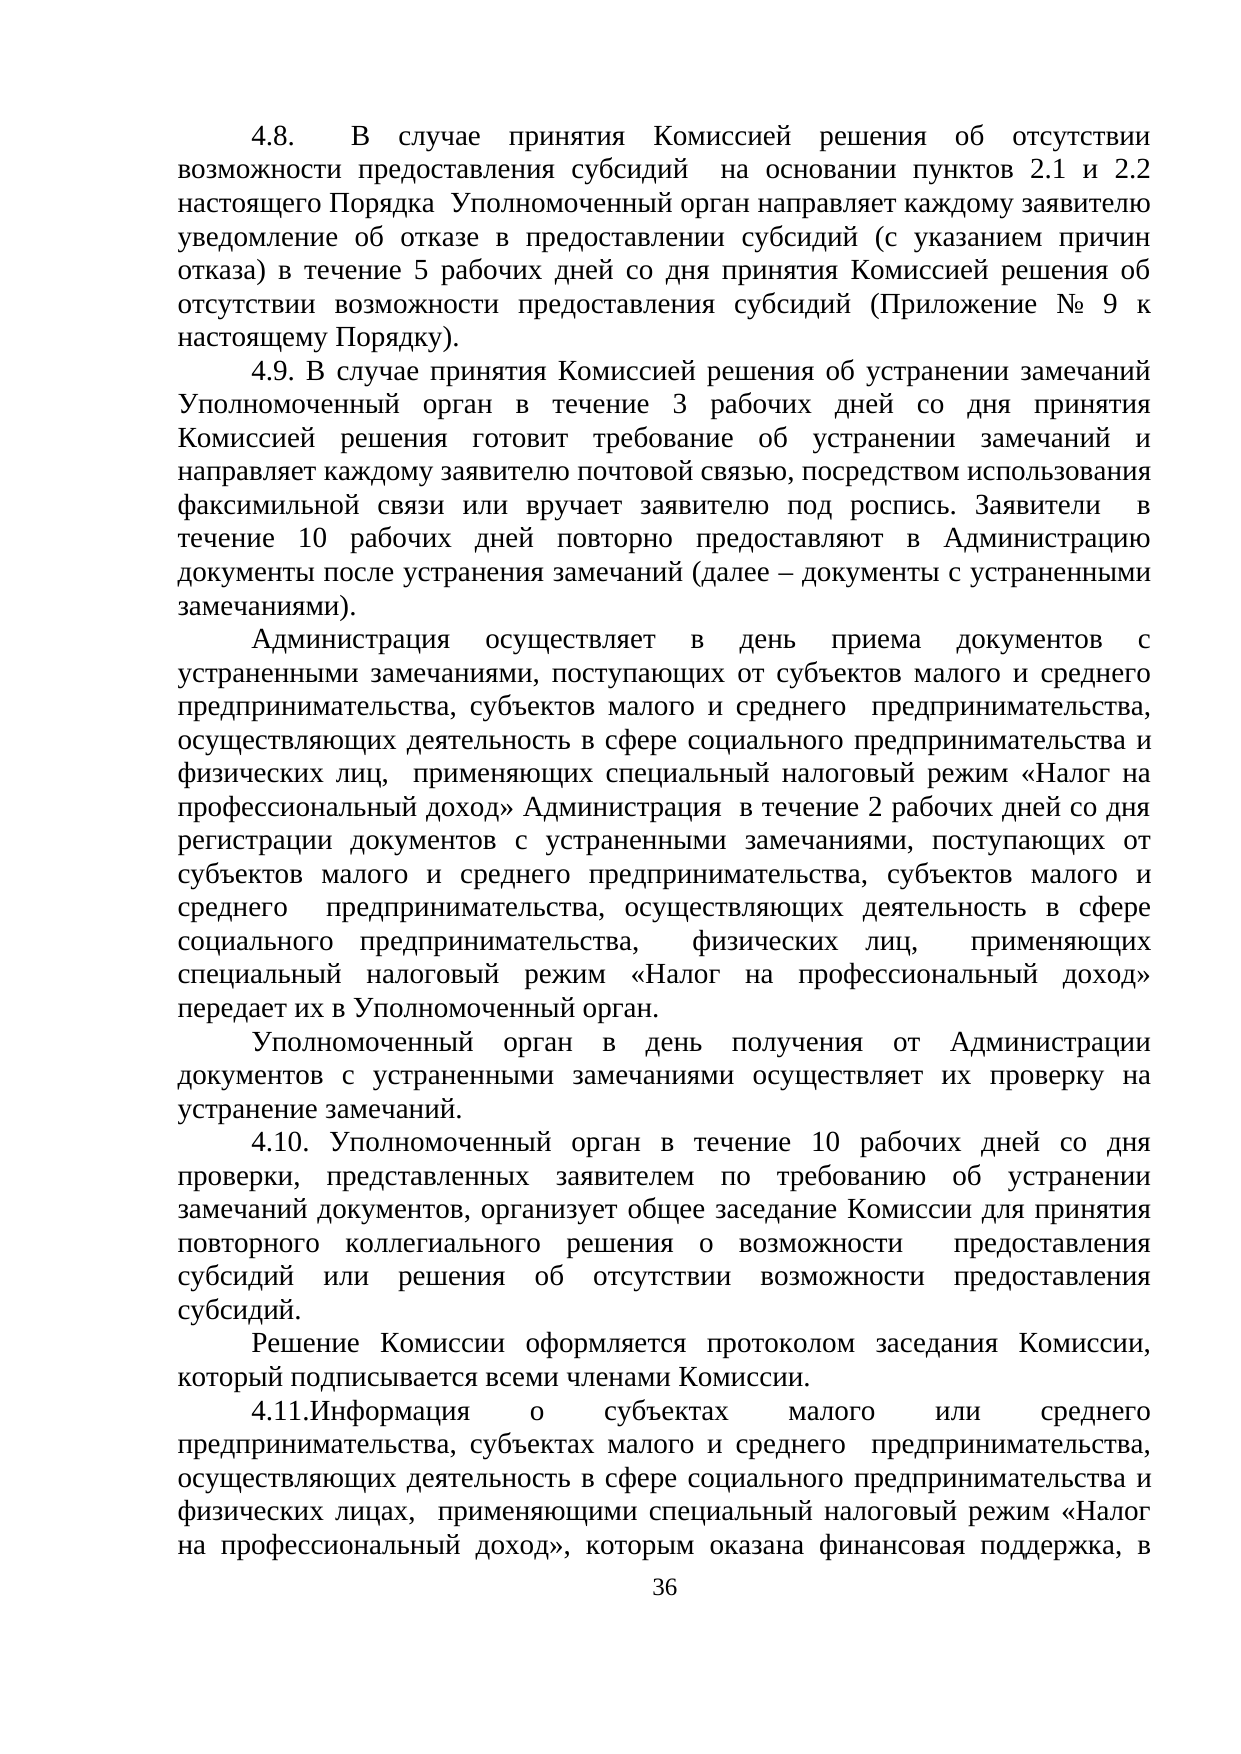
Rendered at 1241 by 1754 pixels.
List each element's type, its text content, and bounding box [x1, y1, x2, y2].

text 4.10. Уполномоченный орган в течение 10 рабочих дней со дня проверки, представленных заявителем по требованию об устранении замечаний документов, организует общее заседание Комиссии для принятия повторного коллегиального решения о возможности предоставления субсидий или решения об отсутствии возможности предоставления субсидий. [177, 1124, 1152, 1326]
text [177, 1393, 1152, 1560]
text Решение Комиссии оформляется протоколом заседания Комиссии, который подписывается всеми членами Комиссии. [177, 1326, 1152, 1393]
text Администрация осуществляет в день приема документов с устраненными замечаниями, поступающих от субъектов малого и среднего предпринимательства, субъектов малого и среднего предпринимательства, осуществляющих деятельность в сфере социального предпринимательства и физических лиц, применяющих специальный налоговый режим «Налог на профессиональный доход» Администрация в течение 2 рабочих дней со дня регистрации документов с устраненными замечаниями, поступающих от субъектов малого и среднего предпринимательства, субъектов малого и среднего предпринимательства, осуществляющих деятельность в сфере социального предпринимательства, физических лиц, применяющих специальный налоговый режим «Налог на профессиональный доход» передает их в Уполномоченный орган. [177, 621, 1152, 1024]
text 4.8. В случае принятия Комиссией решения об отсутствии возможности предоставления субсидий на основании пунктов 2.1 и 2.2 настоящего Порядка Уполномоченный орган направляет каждому заявителю уведомление об отказе в предоставлении субсидий (с указанием причин отказа) в течение 5 рабочих дней со дня принятия Комиссией решения об отсутствии возможности предоставления субсидий (Приложение № 9 к настоящему Порядку). [177, 118, 1152, 353]
text Уполномоченный орган в день получения от Администрации документов с устраненными замечаниями осуществляет их проверку на устранение замечаний. [177, 1024, 1152, 1124]
text 4.9. В случае принятия Комиссией решения об устранении замечаний Уполномоченный орган в течение 3 рабочих дней со дня принятия Комиссией решения готовит требование об устранении замечаний и направляет каждому заявителю почтовой связью, посредством использования факсимильной связи или вручает заявителю под роспись. Заявители в течение 10 рабочих дней повторно предоставляют в Администрацию документы после устранения замечаний (далее – документы с устраненными замечаниями). [177, 353, 1152, 621]
